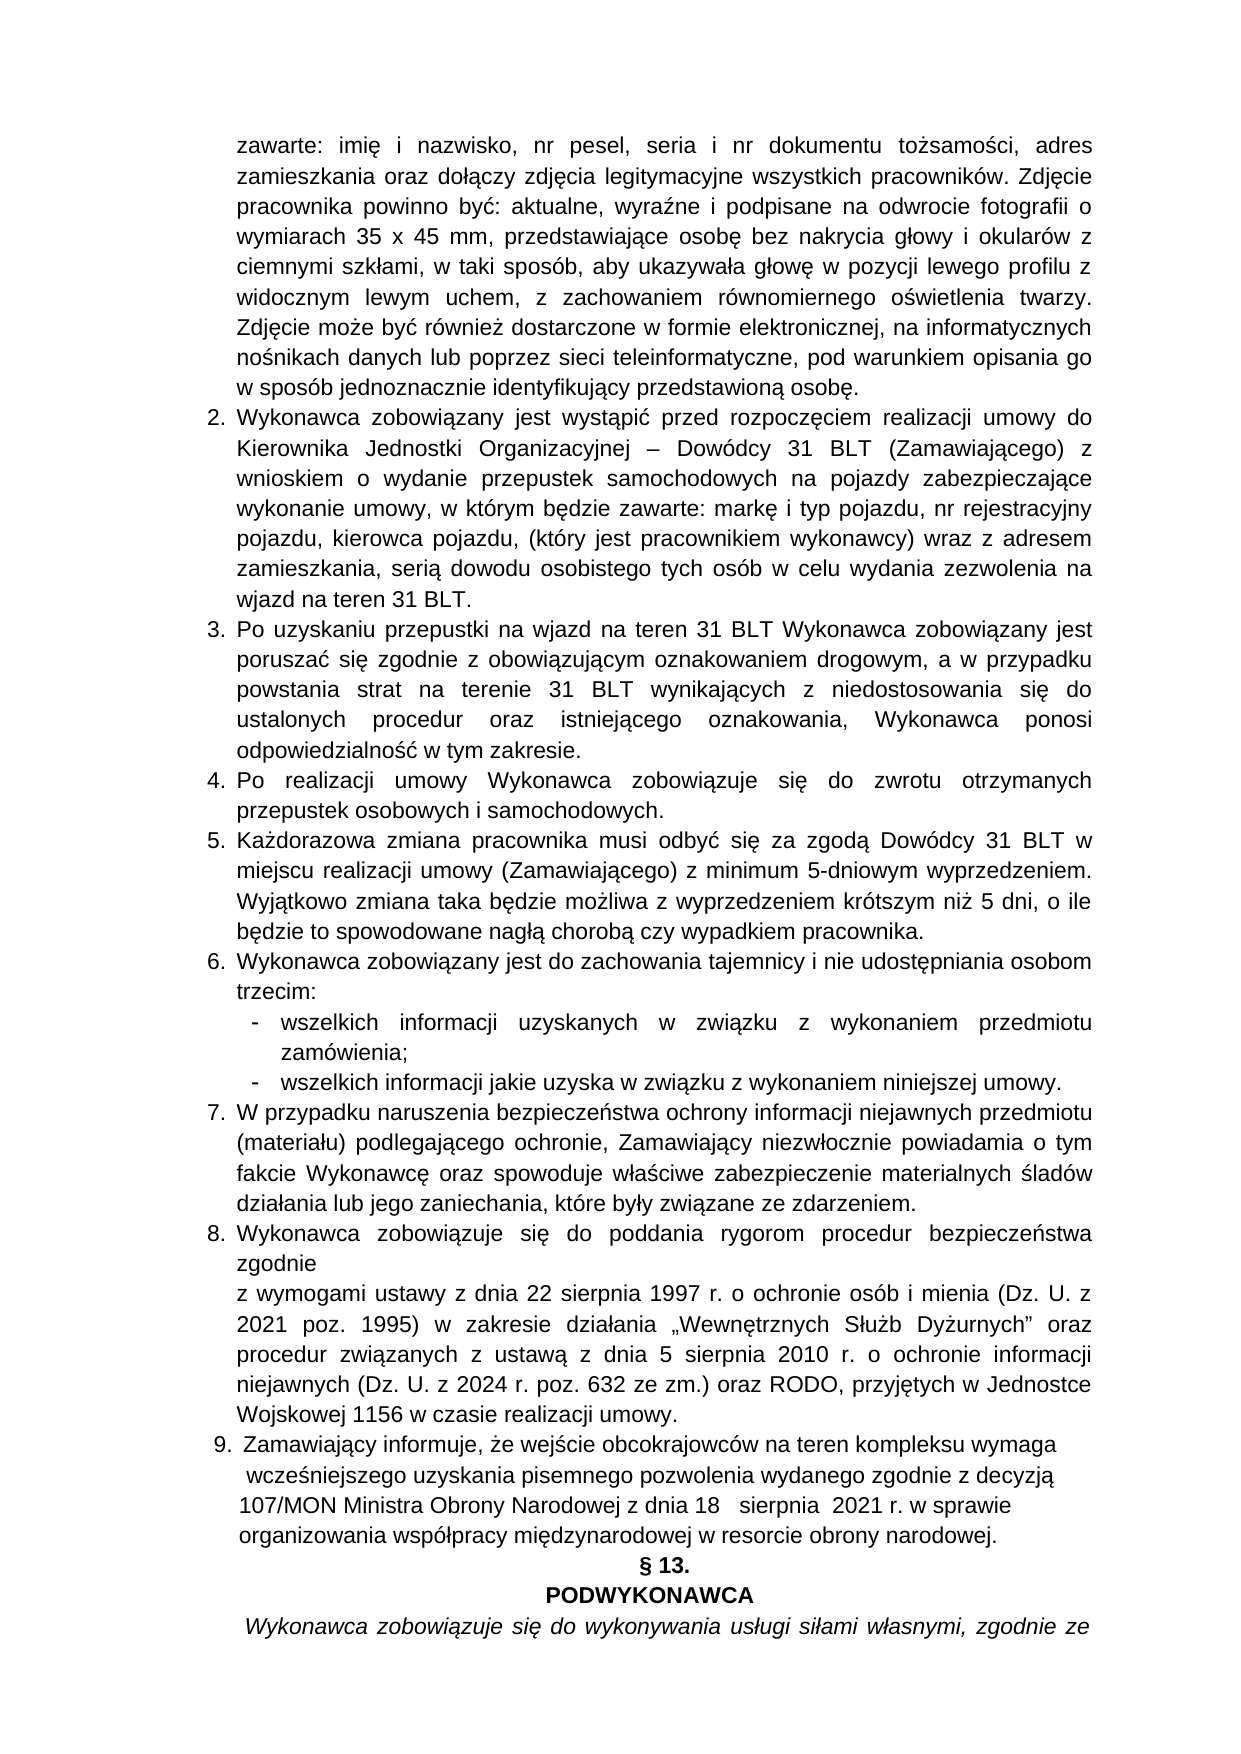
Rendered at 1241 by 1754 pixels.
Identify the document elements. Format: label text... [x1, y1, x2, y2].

list Zamawiający informuje, że wejście obcokrajowców na teren kompleksu wymaga wcześniejszego uzyskania pisemnego pozwolenia wydanego zgodnie z decyzją [177, 1431, 1093, 1488]
list Każdorazowa zmiana pracownika musi odbyć się za zgodą Dowódcy 31 BLT w miejscu realizacji umowy (Zamawiającego) z minimum 5-dniowym wyprzedzeniem. Wyjątkowo zmiana taka będzie możliwa z wyprzedzeniem krótszym niż 5 dni, o ile będzie to spowodowane nagłą chorobą czy wypadkiem pracownika. [207, 827, 1093, 944]
text PODWYKONAWCA [207, 1582, 1093, 1609]
list wszelkich informacji jakie uzyska w związku z wykonaniem niniejszej umowy. [251, 1069, 1093, 1095]
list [207, 132, 1093, 400]
list W przypadku naruszenia bezpieczeństwa ochrony informacji niejawnych przedmiotu (materiału) podlegającego ochronie, Zamawiający niezwłocznie powiadamia o tym fakcie Wykonawcę oraz spowoduje właściwe zabezpieczenie materialnych śladów działania lub jego zaniechania, które były związane ze zdarzeniem. [207, 1099, 1093, 1216]
text § 13. [236, 1552, 1093, 1578]
list Wykonawca zobowiązuje się do poddania rygorom procedur bezpieczeństwa zgodnie z wymogami ustawy z dnia 22 sierpnia 1997 r. o ochronie osób i mienia (Dz. U. z 2021 poz. 1995) w zakresie działania „Wewnętrznych Służb Dyżurnych” oraz procedur związanych z ustawą z dnia 5 sierpnia 2010 r. o ochronie informacji niejawnych (Dz. U. z 2024 r. poz. 632 ze zm.) oraz RODO, przyjętych w Jednostce Wojskowej 1156 w czasie realizacji umowy. [207, 1220, 1093, 1427]
list Wykonawca zobowiązany jest wystąpić przed rozpoczęciem realizacji umowy do Kierownika Jednostki Organizacyjnej – Dowódcy 31 BLT (Zamawiającego) z wnioskiem o wydanie przepustek samochodowych na pojazdy zabezpieczające wykonanie umowy, w którym będzie zawarte: markę i typ pojazdu, nr rejestracyjny pojazdu, kierowca pojazdu, (który jest pracownikiem wykonawcy) wraz z adresem zamieszkania, serią dowodu osobistego tych osób w celu wydania zezwolenia na wjazd na teren 31 BLT. [207, 404, 1093, 612]
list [244, 1613, 1093, 1639]
list Po realizacji umowy Wykonawca zobowiązuje się do zwrotu otrzymanych przepustek osobowych i samochodowych. [207, 767, 1093, 823]
text 107/MON Ministra Obrony Narodowej z dnia 18 sierpnia 2021 r. w sprawie [207, 1492, 1093, 1518]
list wszelkich informacji uzyskanych w związku z wykonaniem przedmiotu zamówienia; [251, 1008, 1093, 1065]
text organizowania współpracy międzynarodowej w resorcie obrony narodowej. [207, 1522, 1093, 1548]
list Po uzyskaniu przepustki na wjazd na teren 31 BLT Wykonawca zobowiązany jest poruszać się zgodnie z obowiązującym oznakowaniem drogowym, a w przypadku powstania strat na terenie 31 BLT wynikających z niedostosowania się do ustalonych procedur oraz istniejącego oznakowania, Wykonawca ponosi odpowiedzialność w tym zakresie. [207, 616, 1093, 763]
list Wykonawca zobowiązany jest do zachowania tajemnicy i nie udostępniania osobom trzecim: [207, 948, 1093, 1004]
